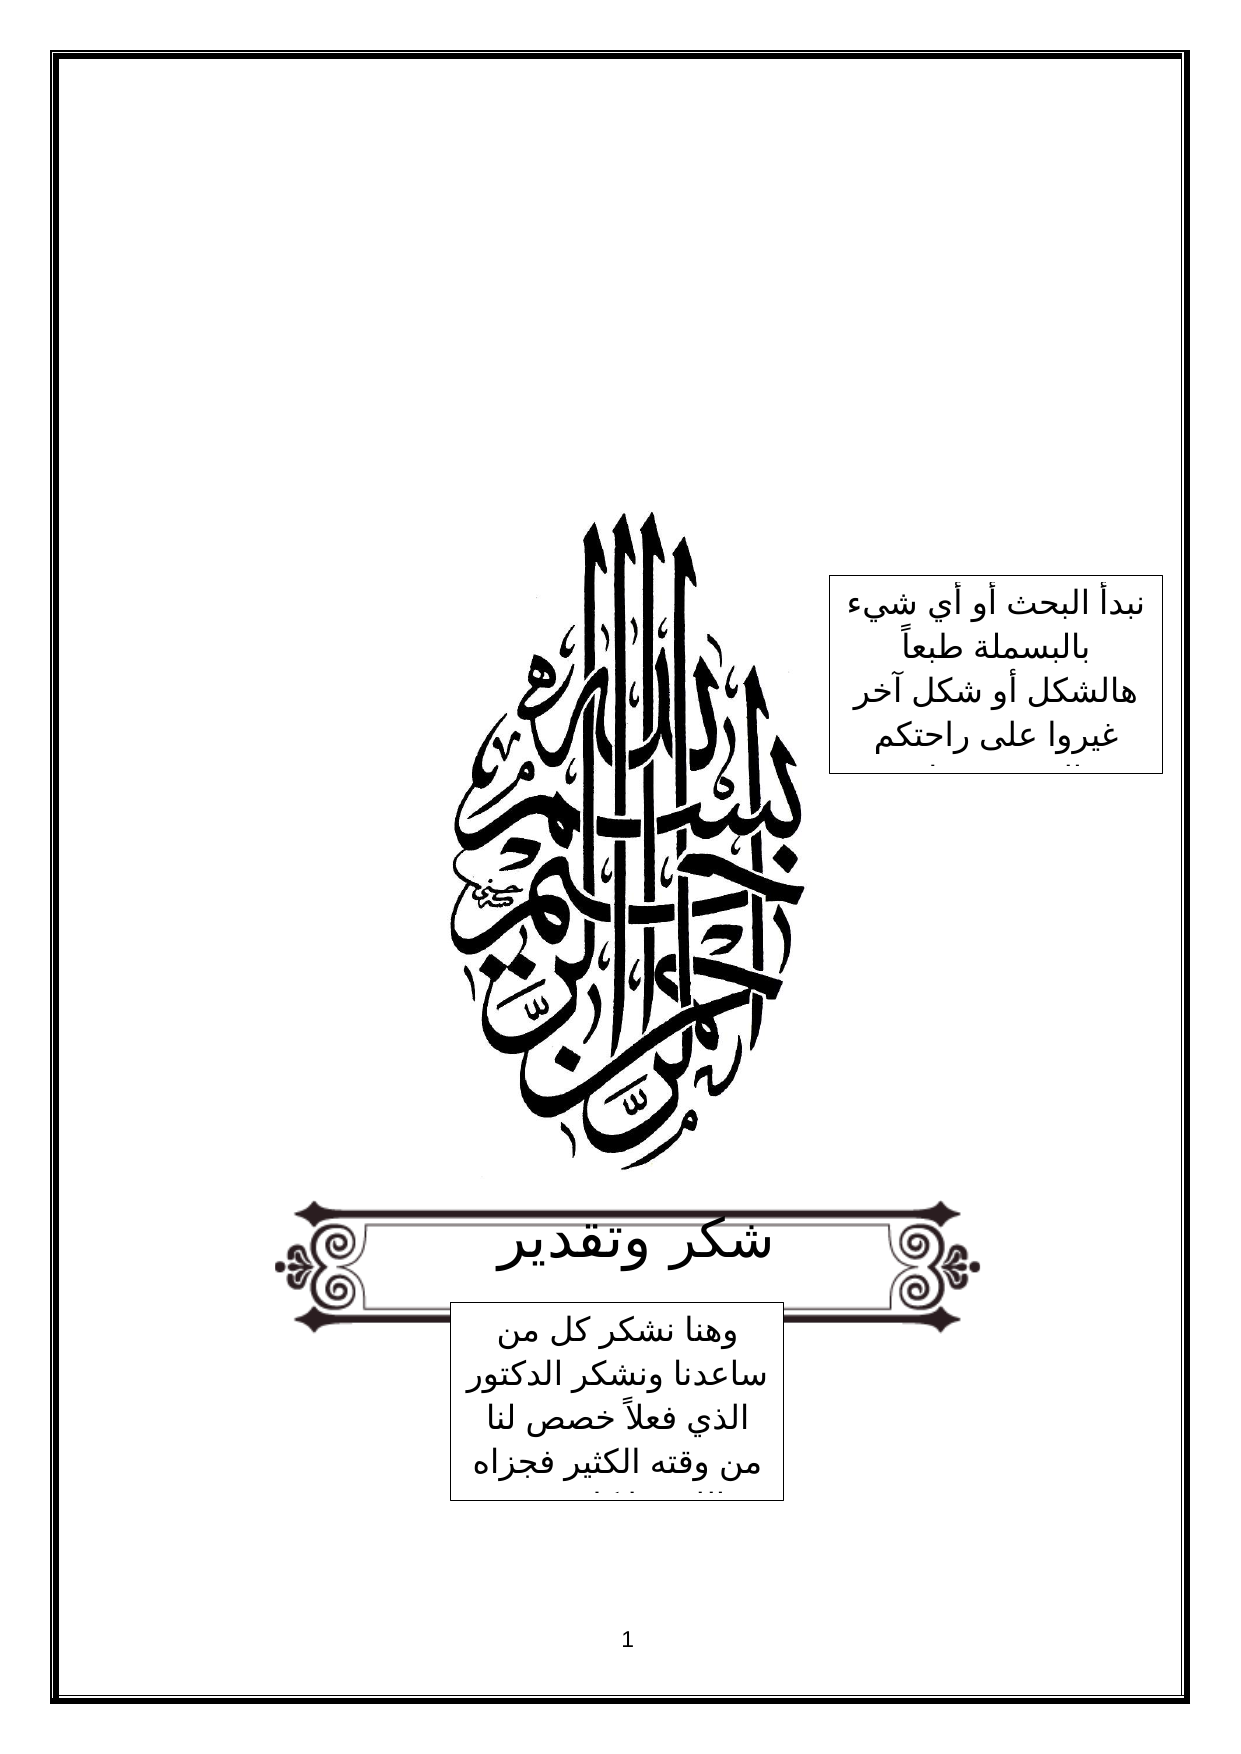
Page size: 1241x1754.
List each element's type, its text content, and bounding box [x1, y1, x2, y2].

text شكر وتقدير [118, 1203, 1137, 1271]
picture [438, 501, 817, 1179]
picture [275, 1271, 980, 1334]
